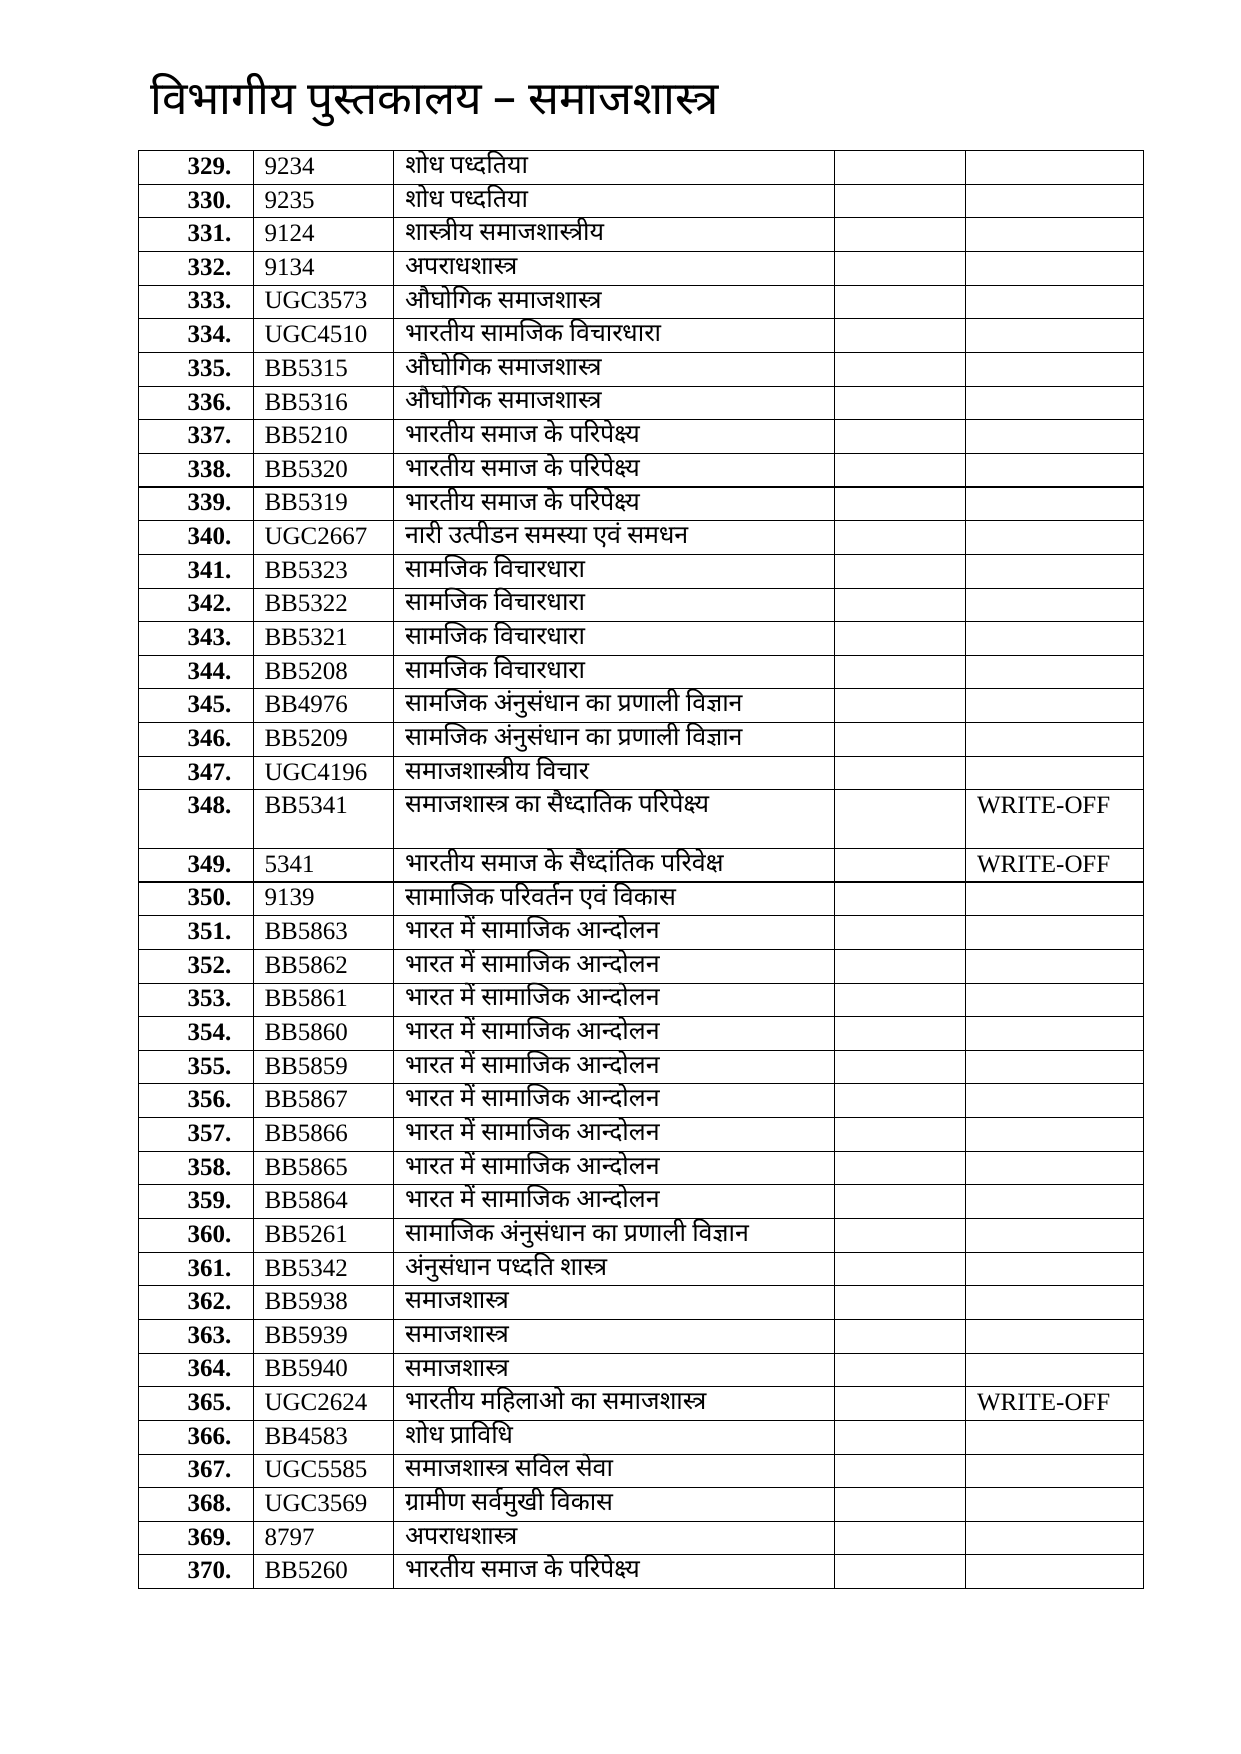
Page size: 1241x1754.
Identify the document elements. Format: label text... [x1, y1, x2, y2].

table_cell [139, 151, 253, 184]
table_cell [835, 1421, 965, 1453]
table_cell BB5862 [254, 950, 393, 982]
table_cell [139, 218, 253, 251]
table_cell [966, 1522, 1143, 1554]
table_cell भारतीय समाज के सैध्दांतिक परिवेक्ष [394, 849, 834, 881]
table_cell [139, 589, 253, 621]
table_cell सामजिक विचारधारा [394, 622, 834, 655]
table_cell [966, 1320, 1143, 1352]
table_cell UGC2624 [254, 1387, 393, 1420]
table_cell BB5938 [254, 1286, 393, 1319]
table_cell भारतीय महिलाओ का समाजशास्त्र [394, 1387, 834, 1420]
table_cell [835, 622, 965, 655]
table_cell [966, 252, 1143, 284]
table_cell BB5342 [254, 1253, 393, 1285]
table_cell [835, 420, 965, 453]
table_cell समाजशास्त्र सविल सेवा [394, 1455, 834, 1487]
table_cell [966, 218, 1143, 251]
table_cell UGC3573 [254, 286, 393, 318]
table_cell भारत में सामाजिक आन्दोलन [394, 984, 834, 1016]
table_cell [835, 1219, 965, 1252]
table_cell [835, 521, 965, 554]
table_cell [139, 883, 253, 915]
table_cell [966, 689, 1143, 722]
table_cell [139, 1488, 253, 1521]
table_cell [966, 1488, 1143, 1521]
table_cell सामाजिक अंनुसंधान का प्रणाली विज्ञान [394, 1219, 834, 1252]
table_cell [835, 1387, 965, 1420]
table_cell [139, 1253, 253, 1285]
table_cell [966, 984, 1143, 1016]
table_cell 9235 [254, 185, 393, 217]
table_cell सामजिक अंनुसंधान का प्रणाली विज्ञान [394, 689, 834, 722]
table_cell [966, 1421, 1143, 1453]
table_cell [139, 656, 253, 688]
table_cell [966, 757, 1143, 789]
table_cell [835, 1286, 965, 1319]
table_cell अपराधशास्त्र [394, 1522, 834, 1554]
table_cell समाजशास्त्रीय विचार [394, 757, 834, 789]
table_cell [139, 916, 253, 949]
table_cell [835, 252, 965, 284]
table_cell UGC4196 [254, 757, 393, 789]
table_cell भारत में सामाजिक आन्दोलन [394, 1084, 834, 1117]
table_cell [139, 1152, 253, 1184]
table_cell [835, 1118, 965, 1151]
table_cell UGC2667 [254, 521, 393, 554]
table_cell नारी उत्पीडन समस्या एवं समधन [394, 521, 834, 554]
table_cell [139, 1387, 253, 1420]
table_cell [139, 353, 253, 386]
table_cell [835, 1152, 965, 1184]
table_cell WRITE-OFF [966, 790, 1143, 848]
table_cell [835, 689, 965, 722]
table_cell [835, 286, 965, 318]
table_cell [835, 1522, 965, 1554]
table_cell [139, 849, 253, 881]
table_cell [835, 1017, 965, 1050]
table_cell शोध प्राविधि [394, 1421, 834, 1453]
table_cell शास्त्रीय समाजशास्त्रीय [394, 218, 834, 251]
table_cell [966, 1286, 1143, 1319]
table_cell औघोगिक समाजशास्त्र [394, 387, 834, 419]
table_cell 9234 [254, 151, 393, 184]
table_cell 8797 [254, 1522, 393, 1554]
table_cell BB5865 [254, 1152, 393, 1184]
table_cell BB5210 [254, 420, 393, 453]
table_cell [835, 757, 965, 789]
table_cell [139, 1421, 253, 1453]
table_cell [835, 488, 965, 520]
table_cell BB5208 [254, 656, 393, 688]
table_cell [966, 387, 1143, 419]
table_cell BB4583 [254, 1421, 393, 1453]
table_cell [966, 1152, 1143, 1184]
table_cell BB5319 [254, 488, 393, 520]
table_cell BB5209 [254, 723, 393, 756]
table_cell BB5863 [254, 916, 393, 949]
table_cell अपराधशास्त्र [394, 252, 834, 284]
table_cell BB5322 [254, 589, 393, 621]
table_cell भारतीय समाज के परिपेक्ष्य [394, 488, 834, 520]
table_cell [139, 1286, 253, 1319]
table_cell WRITE-OFF [966, 1387, 1143, 1420]
table_cell भारतीय समाज के परिपेक्ष्य [394, 454, 834, 486]
table_cell [966, 1051, 1143, 1083]
table_cell [139, 1118, 253, 1151]
table_cell [835, 151, 965, 184]
table_cell [139, 790, 253, 848]
table_cell BB5320 [254, 454, 393, 486]
table_cell [835, 984, 965, 1016]
table_cell [966, 1555, 1143, 1588]
table_cell सामजिक विचारधारा [394, 589, 834, 621]
table_cell [835, 353, 965, 386]
table_cell BB5861 [254, 984, 393, 1016]
table_cell [139, 387, 253, 419]
table_cell ग्रामीण सर्वमुखी विकास [394, 1488, 834, 1521]
table_cell [835, 555, 965, 587]
table_cell सामजिक अंनुसंधान का प्रणाली विज्ञान [394, 723, 834, 756]
table_cell [835, 1455, 965, 1487]
table_cell [139, 689, 253, 722]
table_cell शोध पध्दतिया [394, 185, 834, 217]
table_cell [835, 319, 965, 352]
table_cell BB5864 [254, 1185, 393, 1218]
table_cell [139, 984, 253, 1016]
table_cell सामजिक विचारधारा [394, 555, 834, 587]
table_cell [966, 656, 1143, 688]
table_cell UGC3569 [254, 1488, 393, 1521]
table_cell शोध पध्दतिया [394, 151, 834, 184]
table_cell [139, 1051, 253, 1083]
table_cell [835, 387, 965, 419]
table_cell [394, 1555, 834, 1588]
table_cell UGC4510 [254, 319, 393, 352]
table_cell भारत में सामाजिक आन्दोलन [394, 916, 834, 949]
table_cell [139, 185, 253, 217]
table_cell BB5859 [254, 1051, 393, 1083]
table_cell BB5315 [254, 353, 393, 386]
table_cell सामजिक विचारधारा [394, 656, 834, 688]
table_cell [835, 218, 965, 251]
table_cell [835, 790, 965, 848]
table_cell [139, 454, 253, 486]
table_cell [835, 916, 965, 949]
table_cell [835, 1354, 965, 1386]
table_cell 9139 [254, 883, 393, 915]
table_cell [835, 849, 965, 881]
table_cell [966, 1017, 1143, 1050]
table_cell भारतीय समाज के परिपेक्ष्य [394, 420, 834, 453]
table_cell BB5260 [254, 1555, 393, 1588]
table_cell समाजशास्त्र [394, 1320, 834, 1352]
table_cell औघोगिक समाजशास्त्र [394, 286, 834, 318]
table_cell 9134 [254, 252, 393, 284]
table_cell [966, 1118, 1143, 1151]
table_cell [835, 723, 965, 756]
table_cell [139, 1084, 253, 1117]
table_cell [966, 319, 1143, 352]
table_cell BB5860 [254, 1017, 393, 1050]
table_cell [835, 589, 965, 621]
table_cell भारत में सामाजिक आन्दोलन [394, 1118, 834, 1151]
table_cell [139, 757, 253, 789]
table_cell [966, 488, 1143, 520]
table_cell [835, 950, 965, 982]
table_cell [966, 1219, 1143, 1252]
table_cell भारत में सामाजिक आन्दोलन [394, 1185, 834, 1218]
table_cell भारत में सामाजिक आन्दोलन [394, 1051, 834, 1083]
table_cell [139, 1017, 253, 1050]
table_cell समाजशास्त्र [394, 1286, 834, 1319]
table_cell BB5939 [254, 1320, 393, 1352]
table_cell [966, 286, 1143, 318]
table_cell [139, 1185, 253, 1218]
table_cell [966, 1084, 1143, 1117]
table_cell [835, 185, 965, 217]
table_cell [835, 1051, 965, 1083]
table_cell [966, 555, 1143, 587]
table_cell भारत में सामाजिक आन्दोलन [394, 1017, 834, 1050]
table_cell BB5323 [254, 555, 393, 587]
table_cell [139, 286, 253, 318]
table_cell [835, 1253, 965, 1285]
table_cell BB5316 [254, 387, 393, 419]
table_cell BB5867 [254, 1084, 393, 1117]
table_cell BB5321 [254, 622, 393, 655]
table_cell समाजशास्त्र का सैध्दातिक परिपेक्ष्य [394, 790, 834, 848]
table_cell [139, 622, 253, 655]
table_cell BB5866 [254, 1118, 393, 1151]
table_cell BB4976 [254, 689, 393, 722]
table_cell सामाजिक परिवर्तन एवं विकास [394, 883, 834, 915]
table_cell 5341 [254, 849, 393, 881]
table_cell [966, 883, 1143, 915]
table_cell [835, 1555, 965, 1588]
table_cell [139, 252, 253, 284]
table_cell [966, 589, 1143, 621]
table_cell 9124 [254, 218, 393, 251]
table_cell [139, 950, 253, 982]
table_cell B [139, 1555, 253, 1588]
table_cell [139, 420, 253, 453]
table_cell [139, 488, 253, 520]
table_cell [139, 1455, 253, 1487]
table_cell [966, 1354, 1143, 1386]
table_cell [835, 656, 965, 688]
table_cell [966, 353, 1143, 386]
table_cell भारत में सामाजिक आन्दोलन [394, 1152, 834, 1184]
table_cell [139, 555, 253, 587]
table_cell UGC5585 [254, 1455, 393, 1487]
table_cell [139, 1219, 253, 1252]
table_cell [966, 521, 1143, 554]
table_cell [139, 521, 253, 554]
table_cell WRITE-OFF [966, 849, 1143, 881]
table_cell [966, 950, 1143, 982]
table_cell [139, 319, 253, 352]
table_cell [966, 151, 1143, 184]
table_cell [835, 1185, 965, 1218]
table_cell समाजशास्त्र [394, 1354, 834, 1386]
table_cell [966, 1185, 1143, 1218]
table_cell [139, 1354, 253, 1386]
table_cell भारत में सामाजिक आन्दोलन [394, 950, 834, 982]
table_cell [835, 1084, 965, 1117]
table_cell [966, 622, 1143, 655]
table_cell [835, 1320, 965, 1352]
table_cell [139, 1320, 253, 1352]
table_cell BB5341 [254, 790, 393, 848]
table_cell BB5940 [254, 1354, 393, 1386]
table_cell [835, 1488, 965, 1521]
table_cell [139, 723, 253, 756]
table_cell [966, 420, 1143, 453]
table_cell अंनुसंधान पध्दति शास्त्र [394, 1253, 834, 1285]
table_cell BB5261 [254, 1219, 393, 1252]
table_cell [966, 185, 1143, 217]
table_cell [966, 916, 1143, 949]
table_cell [966, 454, 1143, 486]
table_cell [966, 1455, 1143, 1487]
table_cell औघोगिक समाजशास्त्र [394, 353, 834, 386]
table_cell [835, 454, 965, 486]
table_cell [139, 1522, 253, 1554]
table_cell भारतीय सामजिक विचारधारा [394, 319, 834, 352]
table_cell [966, 1253, 1143, 1285]
table_cell [966, 723, 1143, 756]
table_cell [835, 883, 965, 915]
